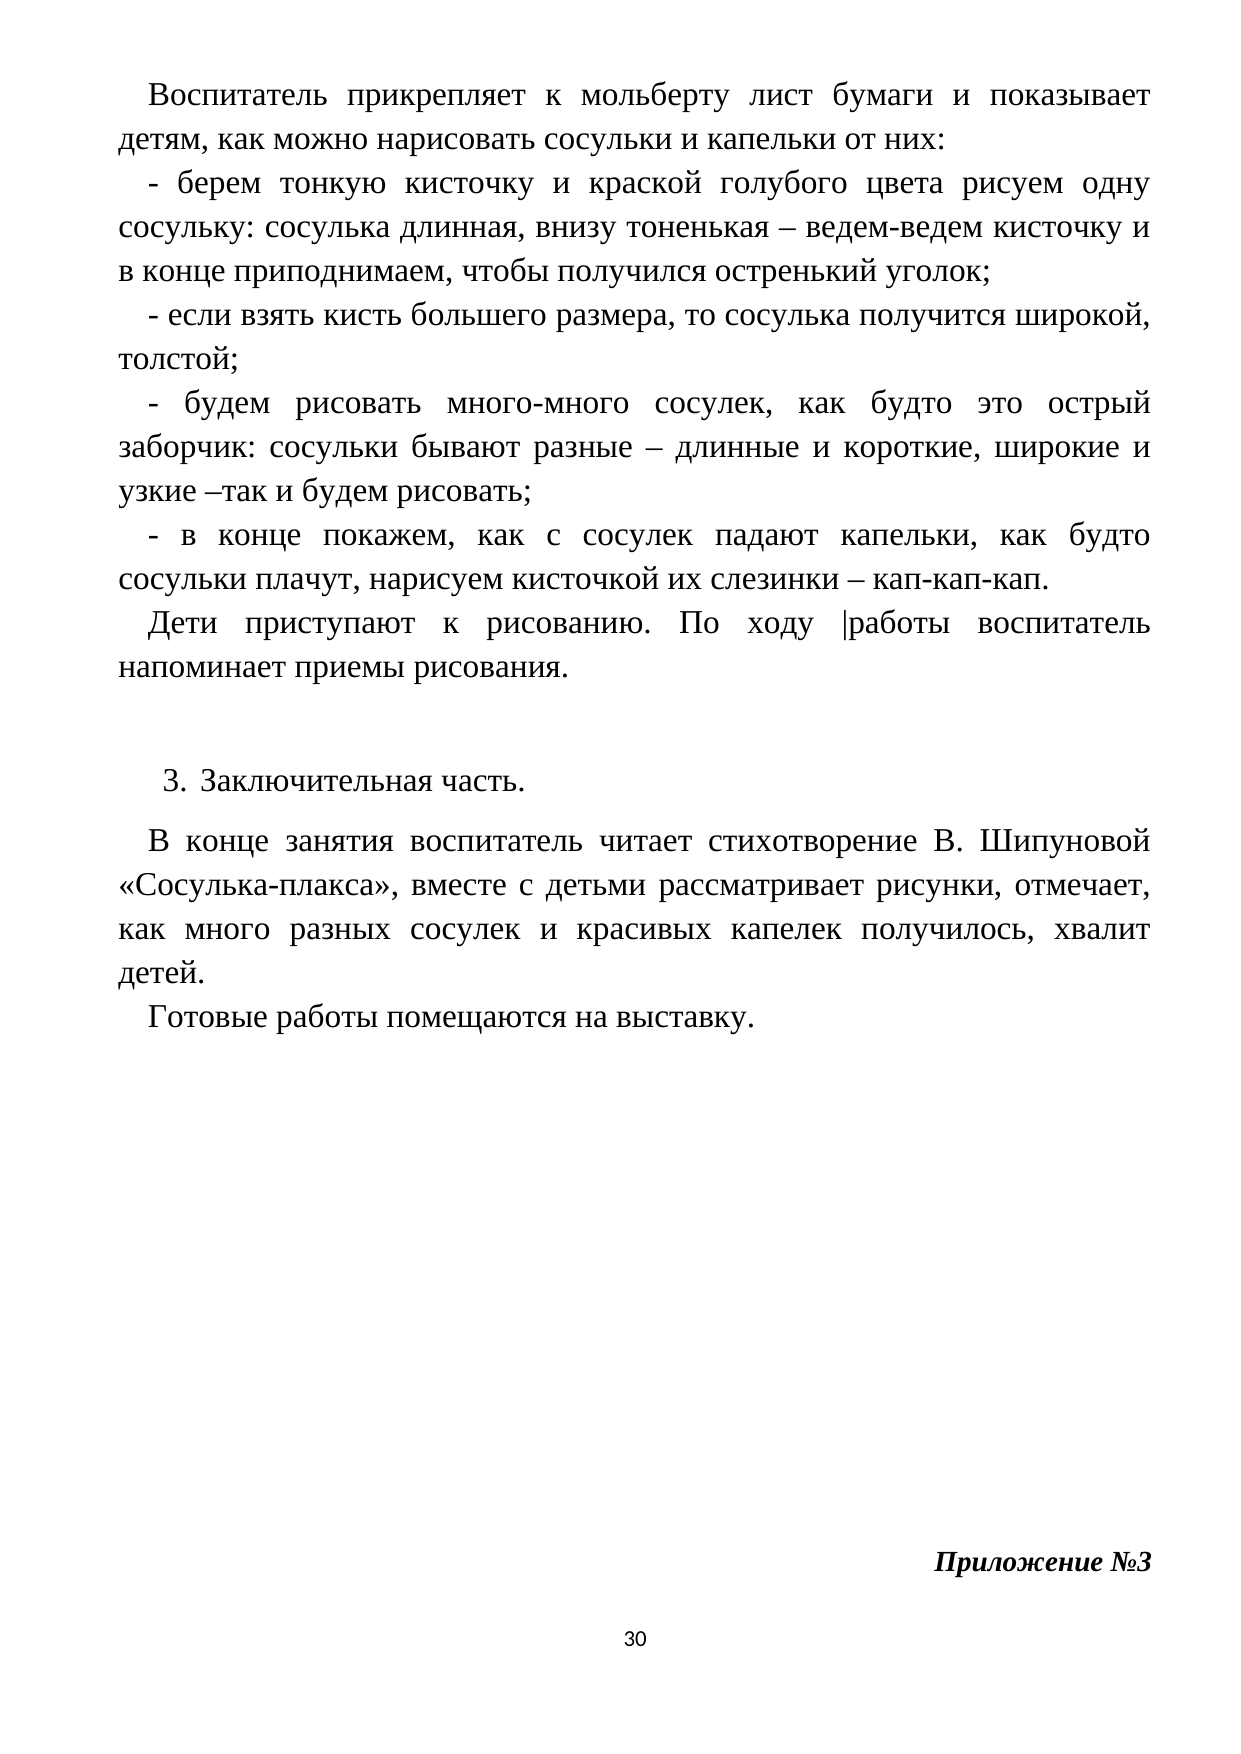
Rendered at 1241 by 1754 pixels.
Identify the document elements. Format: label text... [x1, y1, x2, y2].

text - будем рисовать много-много сосулек, как будто это острый заборчик: сосульки бывают разные – длинные и короткие, широкие и узкие –так и будем рисовать; [118, 382, 1152, 509]
text Готовые работы помещаются на выставку. [118, 997, 1152, 1035]
text - берем тонкую кисточку и краской голубого цвета рисуем одну сосульку: сосулька длинная, внизу тоненькая – ведем-ведем кисточку и в конце приподнимаем, чтобы получился остренький уголок; [118, 162, 1152, 288]
text - если взять кисть большего размера, то сосулька получится широкой, толстой; [118, 294, 1152, 377]
list Заключительная часть. [162, 760, 1152, 798]
text Приложение №3 [118, 1544, 1152, 1577]
text - в конце покажем, как с сосулек падают капельки, как будто сосульки плачут, нарисуем кисточкой их слезинки – кап-кап-кап. [118, 514, 1152, 597]
text Воспитатель прикрепляет к мольберту лист бумаги и показывает детям, как можно нарисовать сосульки и капельки от них: [118, 74, 1152, 156]
text Дети приступают к рисованию. По ходу |работы воспитатель напоминает приемы рисования. [118, 603, 1152, 685]
text В конце занятия воспитатель читает стихотворение В. Шипуновой «Сосулька-плакса», вместе с детьми рассматривает рисунки, отмечает, как много разных сосулек и красивых капелек получилось, хвалит детей. [118, 821, 1152, 991]
